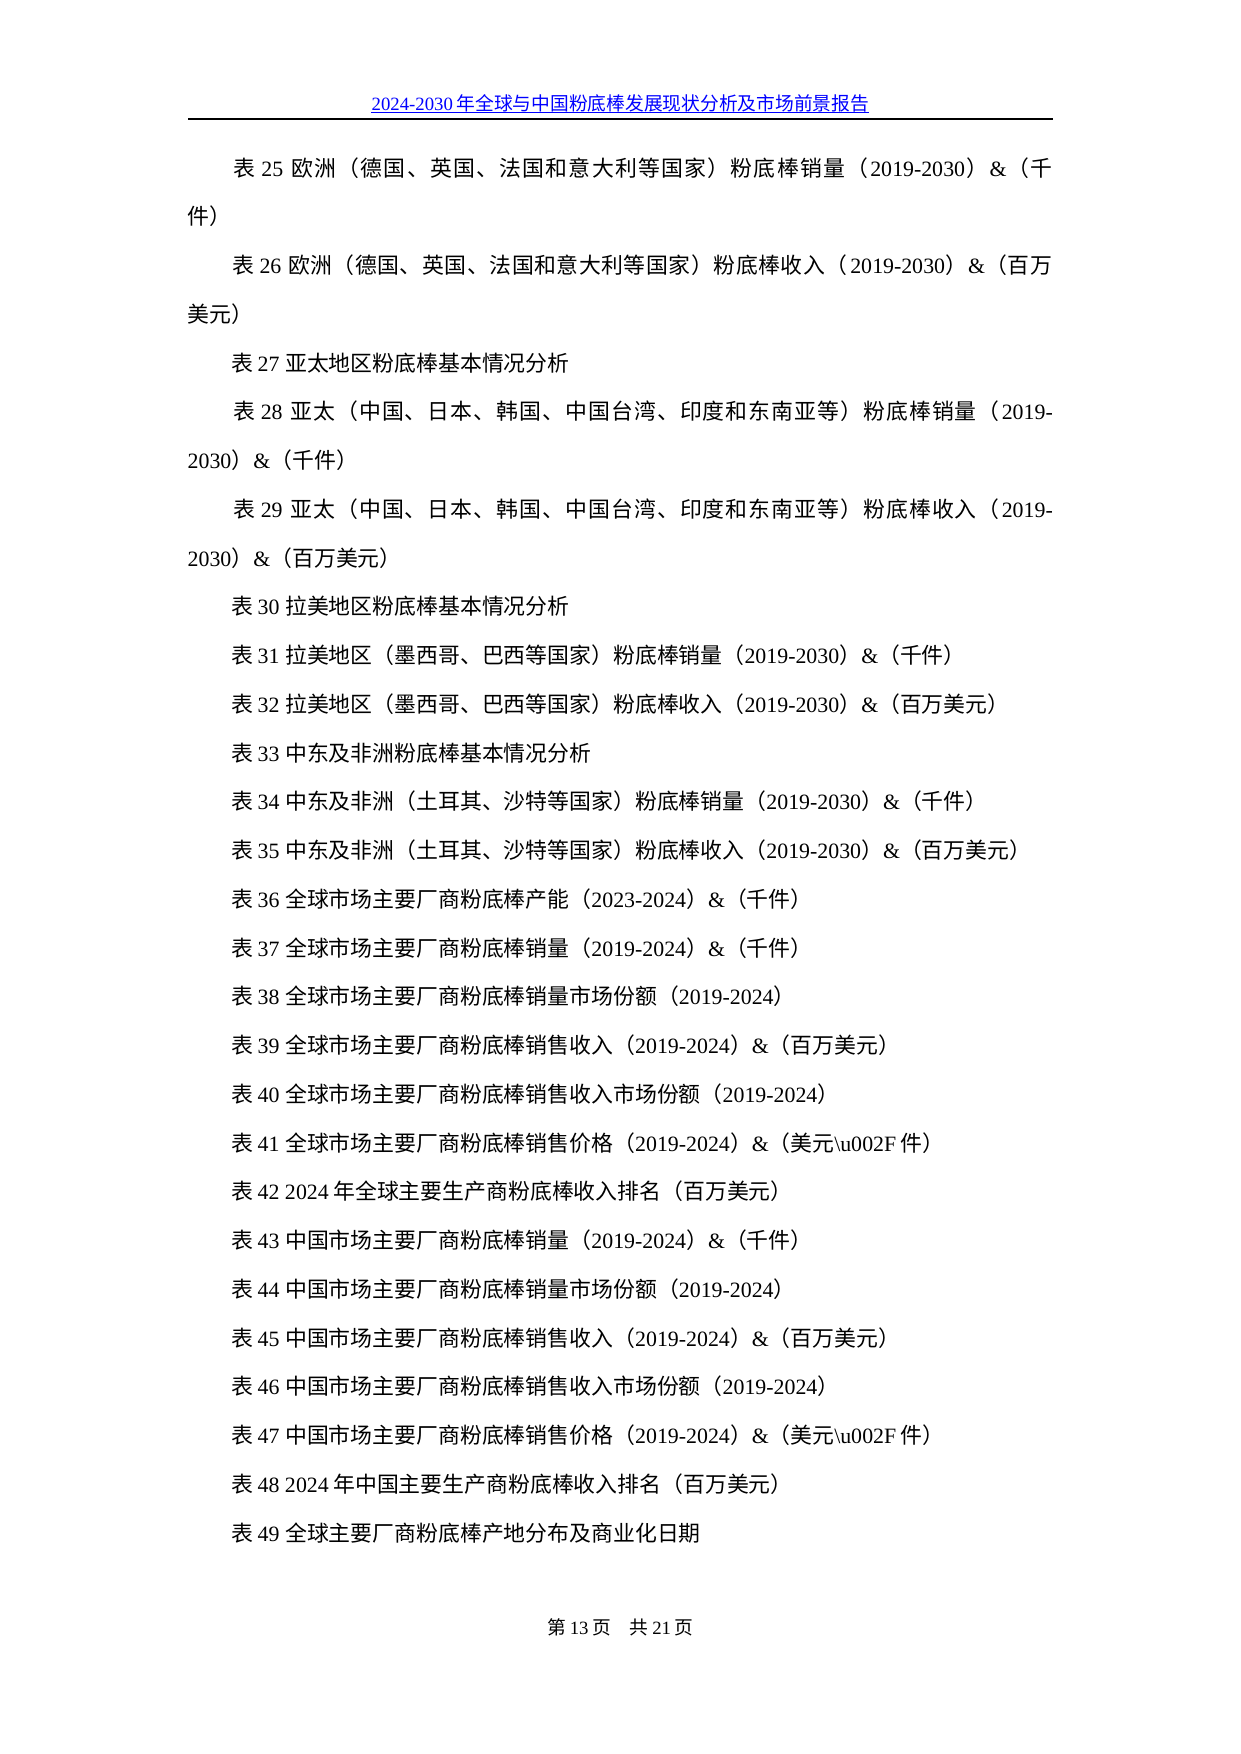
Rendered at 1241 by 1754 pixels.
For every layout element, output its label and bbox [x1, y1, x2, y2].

text [187, 150, 1053, 1548]
